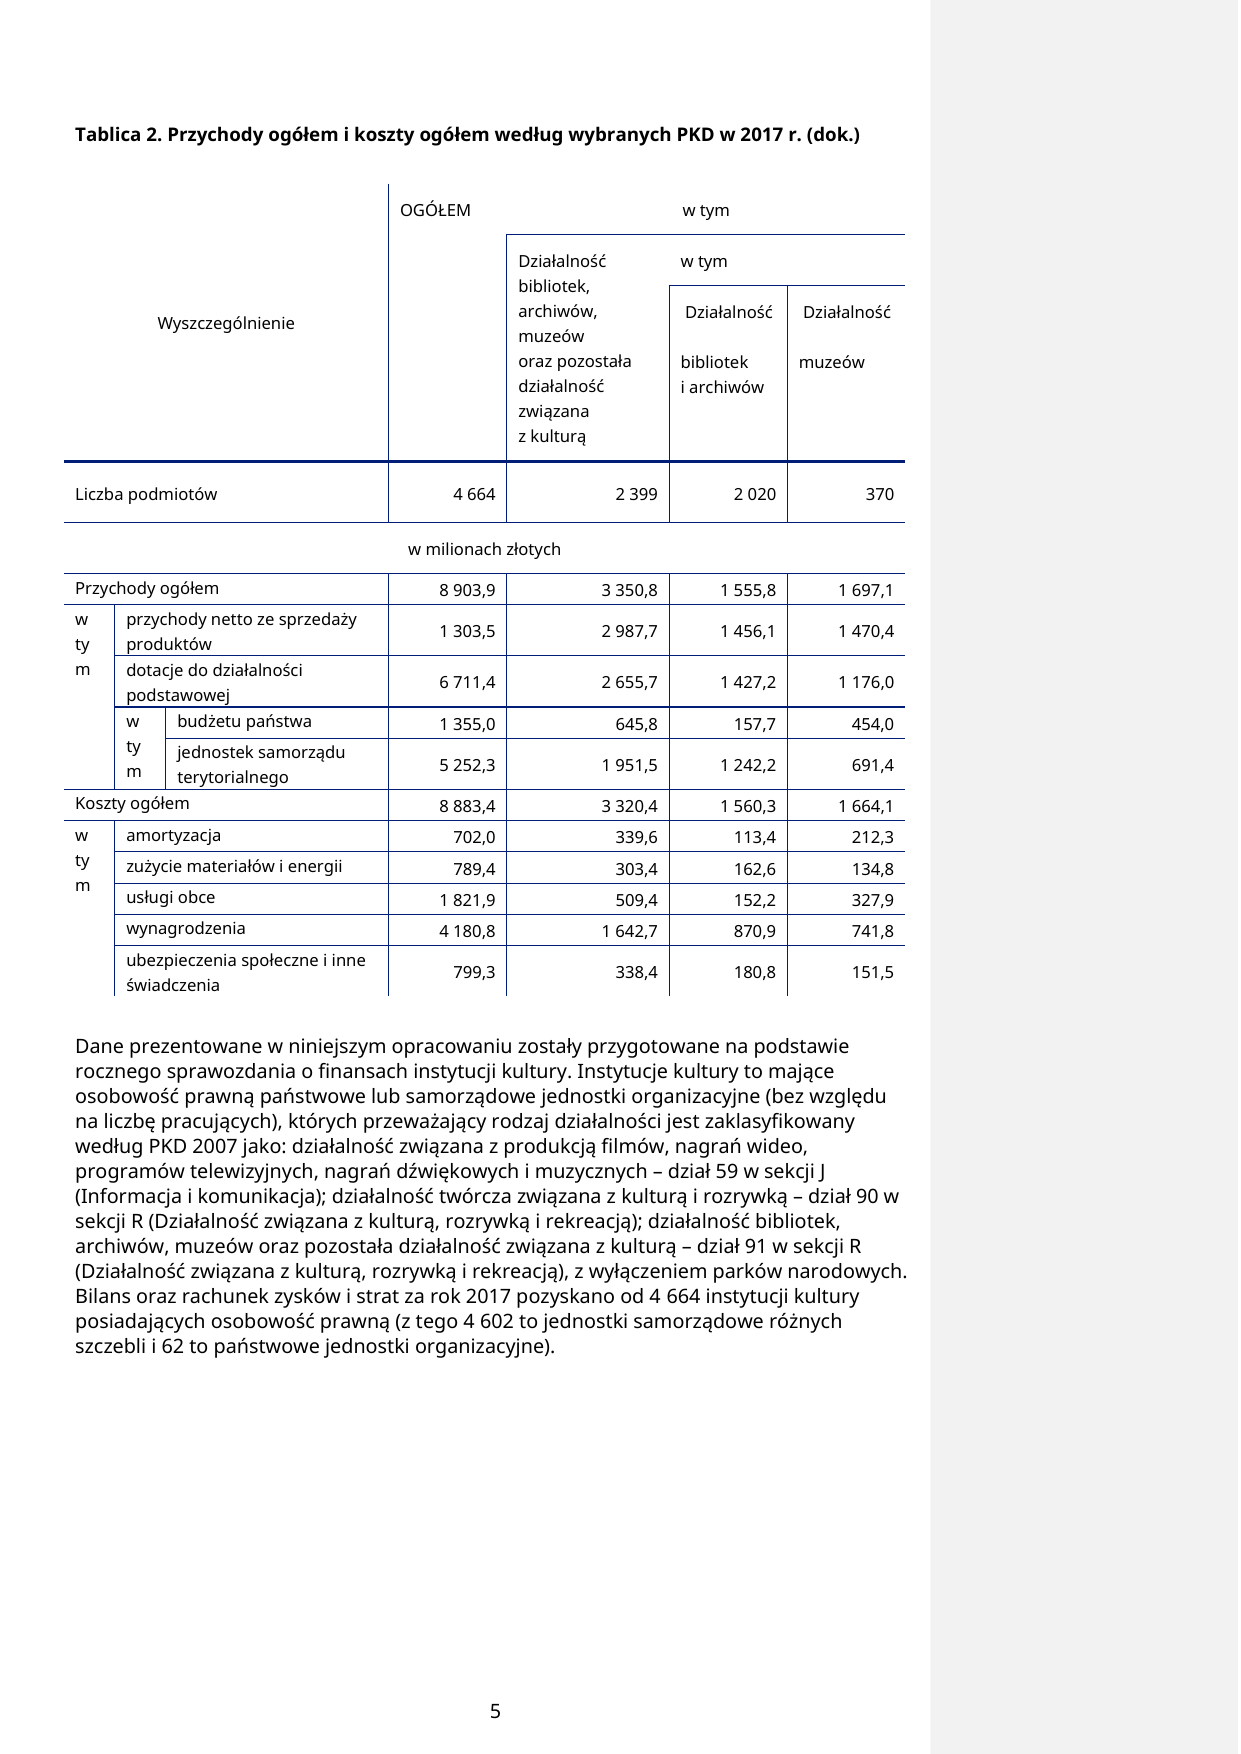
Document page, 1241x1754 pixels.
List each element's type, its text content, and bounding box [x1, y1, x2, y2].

table_cell zużycie materiałów i energii [115, 852, 388, 882]
table_cell 212,3 [788, 821, 905, 851]
table_cell 151,5 [788, 946, 905, 996]
table_cell 1 555,8 [670, 574, 787, 604]
table_cell przychody netto ze sprzedaży produktów [115, 605, 388, 655]
table_cell 113,4 [670, 821, 787, 851]
table_cell Działalność bibliotek i archiwów [670, 286, 787, 459]
table_cell Koszty ogółem [64, 790, 388, 820]
text Dane prezentowane w niniejszym opracowaniu zostały przygotowane na podstawie rocznego sprawozdania o finansach instytucji kultury. Instytucje kultury to mające osobowość prawną państwowe lub samorządowe jednostki organizacyjne (bez względu na liczbę pracujących), których przeważający rodzaj działalności jest zaklasyfikowany według PKD 2007 jako: działalność związana z produkcją filmów, nagrań wideo, programów telewizyjnych, nagrań dźwiękowych i muzycznych – dział 59 w sekcji J (Informacja i komunikacja); działalność twórcza związana z kulturą i rozrywką – dział 90 w sekcji R (Działalność związana z kulturą, rozrywką i rekreacją); działalność bibliotek, archiwów, muzeów oraz pozostała działalność związana z kulturą – dział 91 w sekcji R (Działalność związana z kulturą, rozrywką i rekreacją), z wyłączeniem parków narodowych. [75, 1033, 915, 1283]
table_cell 1 821,9 [389, 884, 506, 914]
table_cell 1 427,2 [670, 656, 787, 706]
table_cell 799,3 [389, 946, 506, 996]
table_cell 870,9 [670, 915, 787, 945]
table_cell 1 951,5 [507, 739, 669, 789]
table_cell 741,8 [788, 915, 905, 945]
table_cell 134,8 [788, 852, 905, 882]
text Bilans oraz rachunek zysków i strat za rok 2017 pozyskano od 4 664 instytucji kultury posiadających osobowość prawną (z tego 4 602 to jednostki samorządowe różnych szczebli i 62 to państwowe jednostki organizacyjne). [75, 1283, 915, 1358]
text Tablica 2. Przychody ogółem i koszty ogółem według wybranych PKD w 2017 r. (dok.) [75, 121, 915, 146]
table_cell 152,2 [670, 884, 787, 914]
table_cell wynagrodzenia [115, 915, 388, 945]
table_cell 3 320,4 [507, 790, 669, 820]
table_cell 8 883,4 [389, 790, 506, 820]
table_cell 454,0 [788, 708, 905, 738]
table_cell 1 560,3 [670, 790, 787, 820]
table_cell 691,4 [788, 739, 905, 789]
table_cell 1 470,4 [788, 605, 905, 655]
table_cell Działalność bibliotek, archiwów, muzeów oraz pozostała działalność związana z kulturą [507, 235, 669, 459]
table_cell 162,6 [670, 852, 787, 882]
table_cell 1 642,7 [507, 915, 669, 945]
table_cell 6 711,4 [389, 656, 506, 706]
table_cell 338,4 [507, 946, 669, 996]
table_cell 339,6 [507, 821, 669, 851]
table_cell 1 303,5 [389, 605, 506, 655]
table_cell 1 355,0 [389, 708, 506, 738]
table_cell 2 987,7 [507, 605, 669, 655]
table_cell 2 399 [507, 463, 669, 522]
table_cell 509,4 [507, 884, 669, 914]
table_cell 4 664 [389, 463, 506, 522]
table_cell 8 903,9 [389, 574, 506, 604]
table_cell 2 020 [670, 463, 787, 522]
table_cell 3 350,8 [507, 574, 669, 604]
table_cell 789,4 [389, 852, 506, 882]
table_cell 1 456,1 [670, 605, 787, 655]
table_cell 1 664,1 [788, 790, 905, 820]
table_header OGÓŁEM [389, 184, 507, 459]
table_cell 2 655,7 [507, 656, 669, 706]
table_cell 645,8 [507, 708, 669, 738]
table_cell 5 252,3 [389, 739, 506, 789]
table_cell 157,7 [670, 708, 787, 738]
table_cell 303,4 [507, 852, 669, 882]
table_cell w tym [115, 708, 165, 789]
table_cell 327,9 [788, 884, 905, 914]
table_cell Przychody ogółem [64, 574, 388, 604]
table_header Wyszczególnienie [64, 184, 388, 459]
table_cell 1 242,2 [670, 739, 787, 789]
table_cell w milionach złotych [64, 523, 905, 573]
table_cell 180,8 [670, 946, 787, 996]
table_cell 1 176,0 [788, 656, 905, 706]
table_cell w tym [64, 821, 114, 996]
table_cell 702,0 [389, 821, 506, 851]
table_cell usługi obce [115, 884, 388, 914]
table_cell Liczba podmiotów [64, 463, 388, 522]
table_cell Działalność muzeów [788, 286, 905, 459]
table_cell 1 697,1 [788, 574, 905, 604]
table_cell ubezpieczenia społeczne i inne świadczenia [115, 946, 388, 996]
table_cell amortyzacja [115, 821, 388, 851]
table_cell w tym [64, 605, 114, 789]
table_cell budżetu państwa [166, 708, 388, 738]
table_cell 370 [788, 463, 905, 522]
table_cell w tym [669, 235, 905, 284]
table_cell dotacje do działalności podstawowej [115, 656, 388, 706]
table_cell 4 180,8 [389, 915, 506, 945]
table_cell jednostek samorządu terytorialnego [166, 739, 388, 789]
table_header w tym [507, 184, 905, 233]
